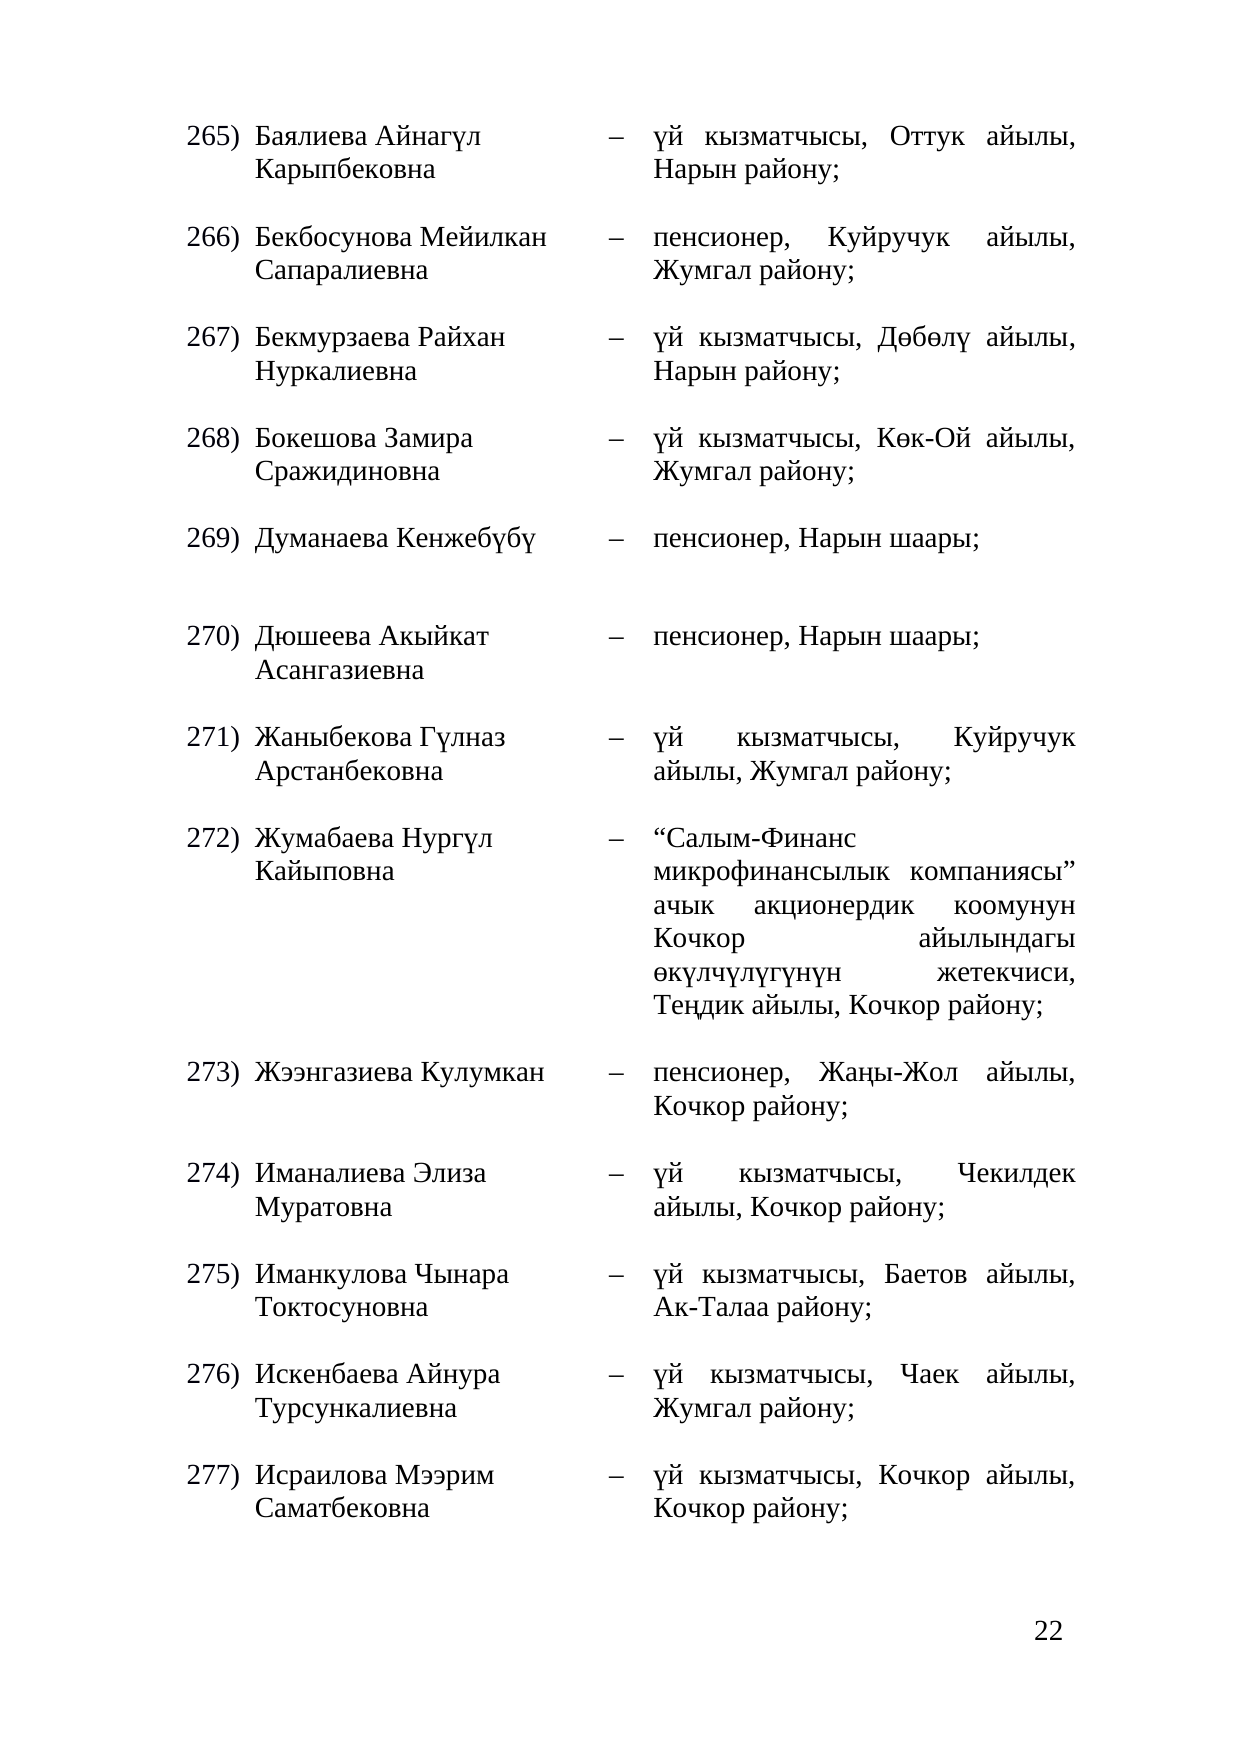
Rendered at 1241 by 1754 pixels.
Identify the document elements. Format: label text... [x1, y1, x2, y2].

table_cell пенсионер, Куйручук айылы, Жумгал району; [644, 219, 1087, 319]
table_cell пенсионер, Жаңы-Жол айылы, Кочкор району; [644, 1055, 1087, 1155]
table_cell [175, 1155, 245, 1256]
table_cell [644, 319, 1087, 420]
table_cell – [600, 420, 644, 521]
table_cell Бекбосунова Мейилкан Сапаралиевна [245, 219, 600, 319]
table_cell – [600, 521, 644, 618]
table_cell [175, 1256, 245, 1356]
table_cell Баялиева Айнагүл Карыпбековна [245, 118, 600, 219]
table_cell үй кызматчысы, Оттук айылы, Нарын району; [644, 118, 1087, 219]
table_cell [175, 219, 245, 319]
table_cell [175, 118, 245, 219]
table_cell Бокешова Замира Сражидиновна [245, 420, 600, 521]
table_cell үй кызматчысы, Кочкор айылы, Кочкор району; [644, 1457, 1087, 1558]
table_cell [175, 820, 245, 1054]
table_cell – [600, 1256, 644, 1356]
table_cell – [600, 820, 644, 1054]
table_cell [175, 319, 245, 420]
table_cell – [600, 719, 644, 820]
table_cell [175, 719, 245, 820]
table_cell – [600, 619, 644, 719]
table_cell – [600, 118, 644, 219]
table_cell [175, 619, 245, 719]
table_cell Исраилова Мээрим Саматбековна [245, 1457, 600, 1558]
table_cell үй кызматчысы, Баетов айылы, Ак-Талаа району; [644, 1256, 1087, 1356]
table_cell үй кызматчысы, Чаек айылы, Жумгал району; [644, 1356, 1087, 1457]
table_cell Бекмурзаева Райхан Нуркалиевна [245, 319, 600, 420]
table_cell [175, 420, 245, 521]
table_cell пенсионер, Нарын шаары; [644, 521, 1087, 618]
table_cell Жумабаева Нургүл Кайыповна [245, 820, 600, 1054]
table_cell – [600, 1055, 644, 1155]
table_cell [175, 1055, 245, 1155]
table_cell [175, 1457, 245, 1558]
table_cell [175, 1356, 245, 1457]
table_cell Думанаева Кенжебүбү [245, 521, 600, 618]
table_cell – [600, 1356, 644, 1457]
table_cell үй кызматчысы, Көк-Ой айылы, Жумгал району; [644, 420, 1087, 521]
table_cell Иманалиева Элиза Муратовна [245, 1155, 600, 1256]
table_cell “Салым-Финанс микрофинансылык компаниясы” ачык акционердик коомунун Кочкор айылындагы өкүлчүлүгүнүн жетекчиси, Теңдик айылы, Кочкор району; [644, 820, 1087, 1054]
table_cell Дюшеева Акыйкат Асангазиевна [245, 619, 600, 719]
table_cell Жээнгазиева Кулумкан [245, 1055, 600, 1155]
table_cell пенсионер, Нарын шаары; [644, 619, 1087, 719]
table_cell – [600, 1155, 644, 1256]
table_cell Иманкулова Чынара Токтосуновна [245, 1256, 600, 1356]
table_cell Искенбаева Айнура Турсункалиевна [245, 1356, 600, 1457]
table_cell – [600, 1457, 644, 1558]
table_cell [175, 521, 245, 618]
table_cell – [600, 319, 644, 420]
table_cell Жаныбекова Гүлназ Арстанбековна [245, 719, 600, 820]
table_cell – [600, 219, 644, 319]
table_cell үй кызматчысы, Куйручук айылы, Жумгал району; [644, 719, 1087, 820]
table_cell үй кызматчысы, Чекилдек айылы, Кочкор району; [644, 1155, 1087, 1256]
